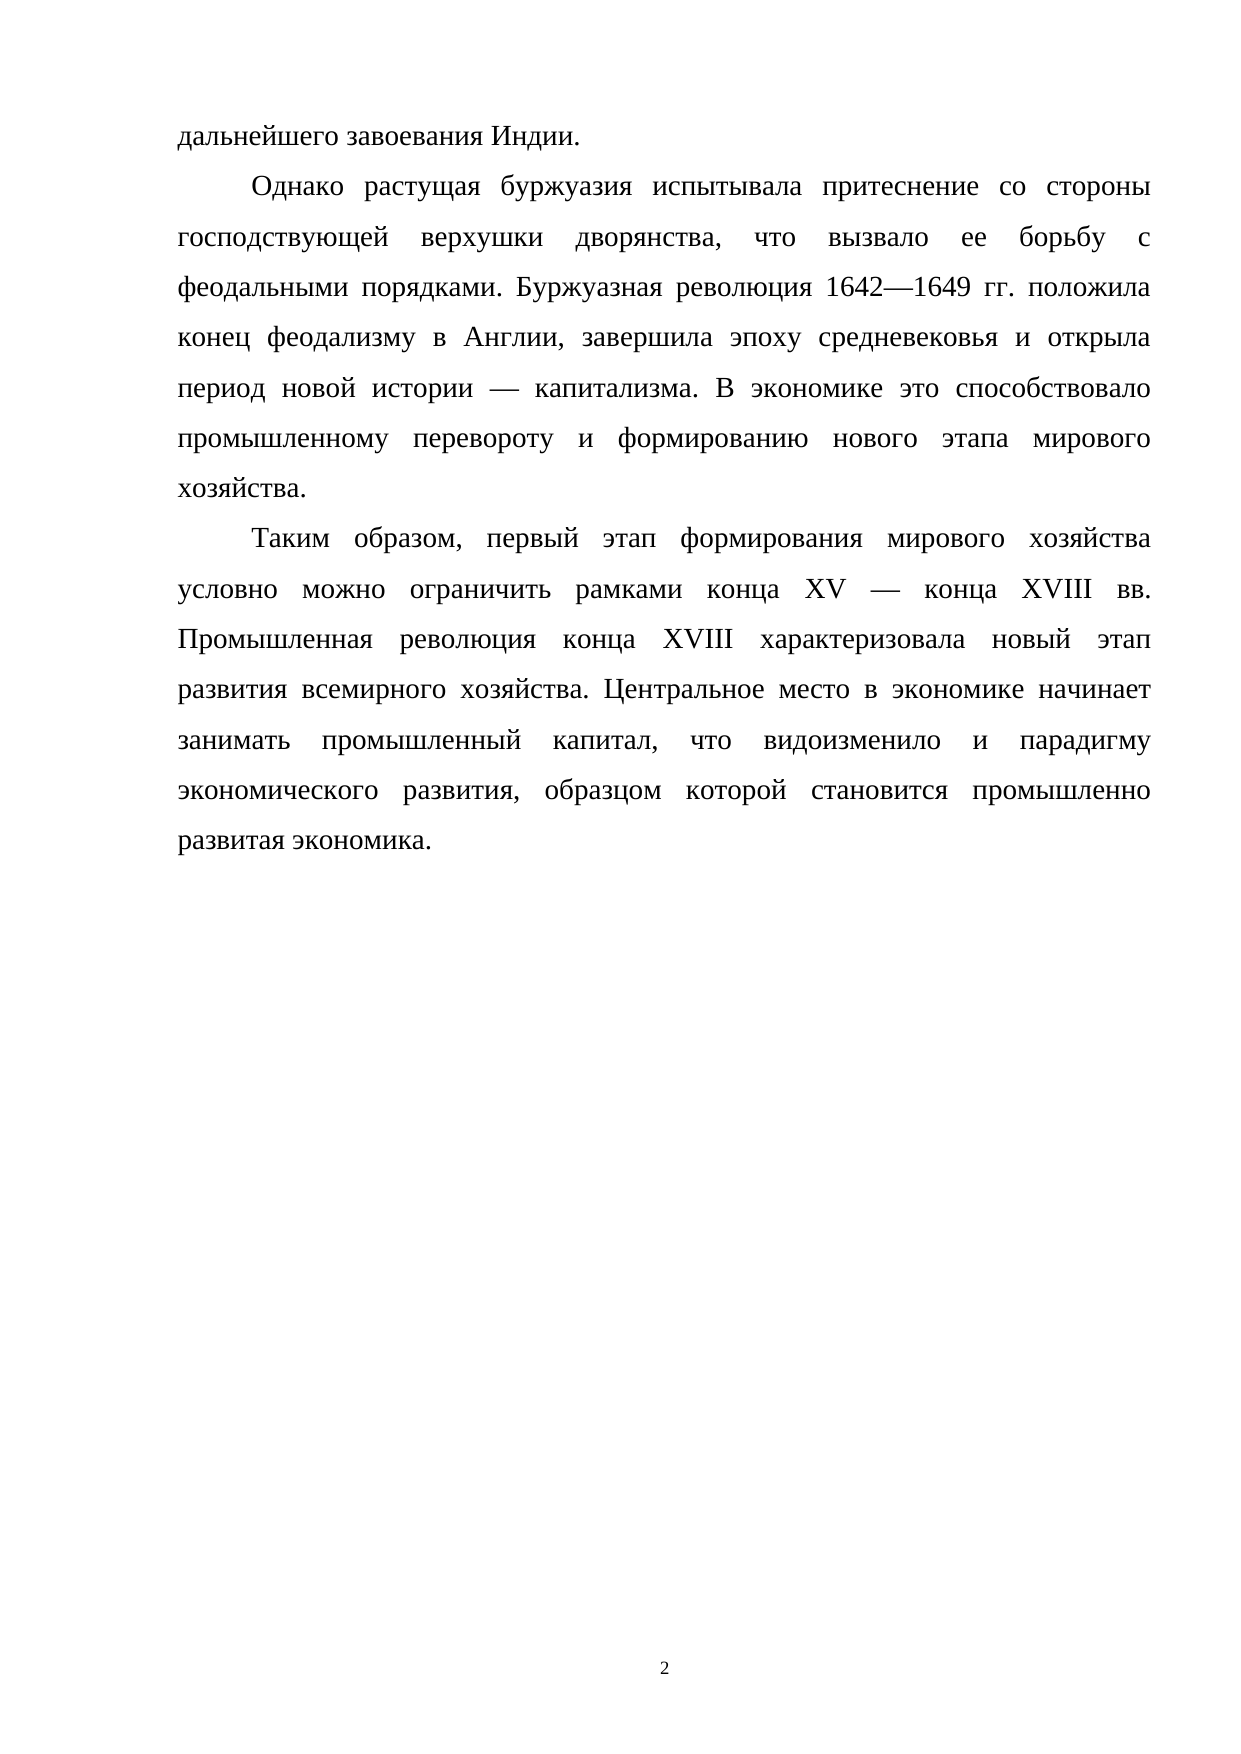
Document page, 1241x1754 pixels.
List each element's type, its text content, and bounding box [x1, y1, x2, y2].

text Таким образом, первый этап формирования мирового хозяйства условно можно ограничить рамками конца XV — конца XVIII вв. Промышленная революция конца XVIII характеризовала новый этап развития всемирного хозяйства. Центральное место в экономике начинает занимать промышленный капитал, что видоизменило и парадигму экономического развития, образцом которой становится промышленно развитая экономика. [177, 521, 1152, 856]
text Однако растущая буржуазия испытывала притеснение со стороны господствующей верхушки дворянства, что вызвало ее борьбу с феодальными порядками. Буржуазная революция 1642—1649 гг. положила конец феодализму в Англии, завершила эпоху средневековья и открыла период новой истории — капитализма. В экономике это способствовало промышленному перевороту и формированию нового этапа мирового хозяйства. [177, 168, 1152, 504]
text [177, 118, 1152, 152]
